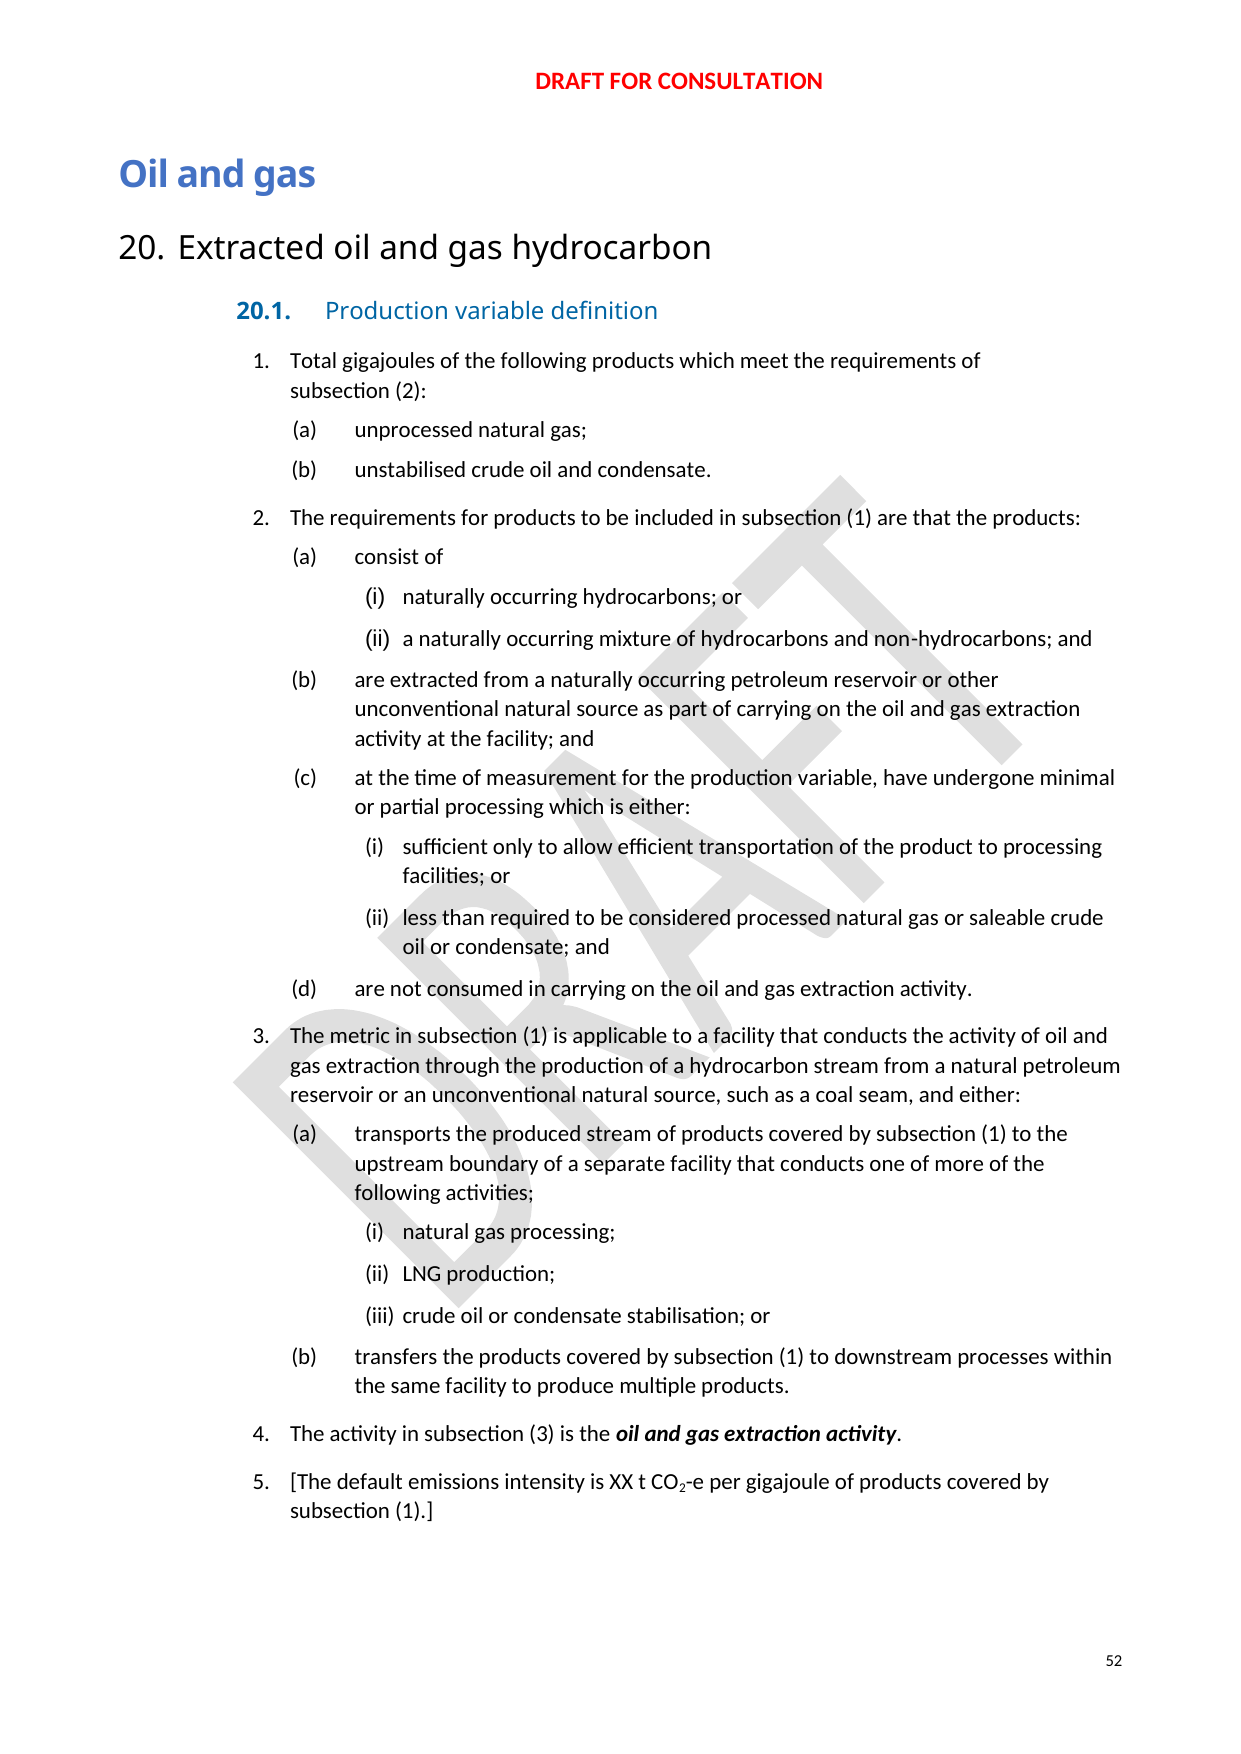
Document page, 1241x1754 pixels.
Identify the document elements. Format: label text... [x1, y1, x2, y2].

list transfers the products covered by subsection (1) to downstream processes within the same facility to produce multiple products. [317, 1341, 1122, 1400]
list are not consumed in carrying on the oil and gas extraction activity. [317, 973, 1122, 1002]
list The activity in subsection (3) is the oil and gas extraction activity. [252, 1418, 1122, 1448]
list natural gas processing; [365, 1216, 1122, 1246]
list naturally occurring hydrocarbons; or [365, 581, 1122, 610]
list unstabilised crude oil and condensate. [317, 454, 1122, 483]
list LNG production; [365, 1258, 1122, 1287]
list less than required to be considered processed natural gas or saleable crude oil or condensate; and [365, 902, 1122, 960]
list crude oil or condensate stabilisation; or [365, 1300, 1122, 1329]
subtitle Production variable definition [236, 294, 1122, 327]
subtitle Extracted oil and gas hydrocarbon [118, 224, 1122, 269]
list The requirements for products to be included in subsection (1) are that the products: [252, 502, 1122, 531]
list transports the produced stream of products covered by subsection (1) to the upstream boundary of a separate facility that conducts one of more of the following activities; [317, 1118, 1122, 1206]
title Oil and gas [118, 148, 1122, 199]
list at the time of measurement for the production variable, have undergone minimal or partial processing which is either: [317, 762, 1122, 821]
list sufficient only to allow efficient transportation of the product to processing facilities; or [365, 831, 1122, 889]
list a naturally occurring mixture of hydrocarbons and non-hydrocarbons; and [365, 623, 1122, 652]
list The metric in subsection (1) is applicable to a facility that conducts the activity of oil and gas extraction through the production of a hydrocarbon stream from a natural petroleum reservoir or an unconventional natural source, such as a coal seam, and either: [252, 1021, 1122, 1108]
list consist of [317, 541, 1122, 571]
list unprocessed natural gas; [317, 414, 1122, 443]
list are extracted from a naturally occurring petroleum reservoir or other unconventional natural source as part of carrying on the oil and gas extraction activity at the facility; and [317, 664, 1122, 752]
list [The default emissions intensity is XX t CO2-e per gigajoule of products covered by subsection (1).] [252, 1466, 1122, 1525]
list Total gigajoules of the following products which meet the requirements of subsection (2): [252, 346, 1122, 404]
